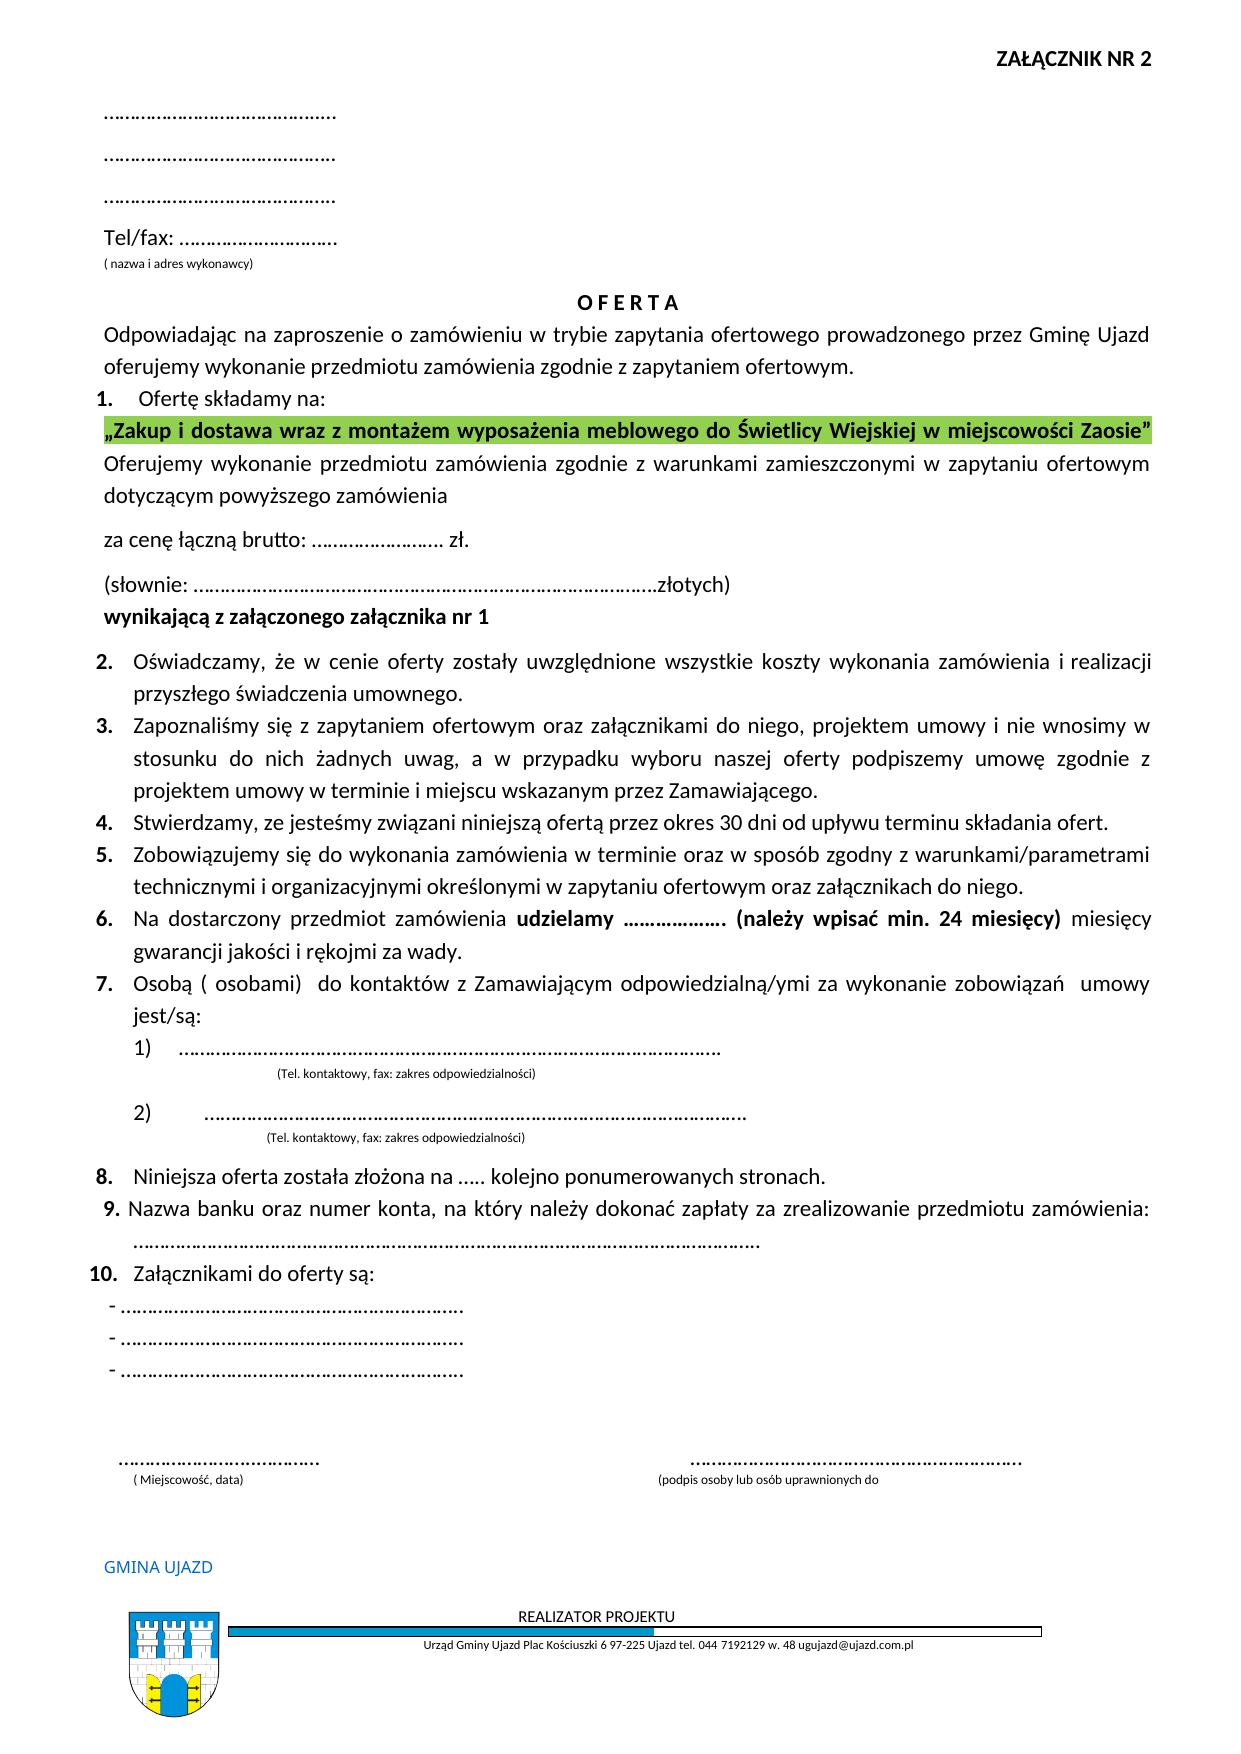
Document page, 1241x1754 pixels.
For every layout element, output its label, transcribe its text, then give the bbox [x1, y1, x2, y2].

text ( nazwa i adres wykonawcy) [103, 256, 1152, 283]
list Na dostarczony przedmiot zamówienia udzielamy ………………. (należy wpisać min. 24 miesięcy) miesięcy gwarancji jakości i rękojmi za wady. [96, 904, 1152, 965]
list …………………………………………………………………………………………. [133, 1098, 1152, 1126]
text …………………………………….. [103, 139, 1152, 167]
text za cenę łączną brutto: ……………………. zł. [103, 526, 1152, 553]
text ……………………..………… ……………………………………………………… [118, 1443, 1152, 1471]
text (słownie: …………………………………………………………………………….złotych) [103, 570, 1152, 598]
list …………………………………………………………………………………………. [133, 1033, 1152, 1061]
text Tel/fax: ………………………… [103, 223, 1152, 251]
list Ofertę składamy na: [96, 384, 1152, 412]
text „Zakup i dostawa wraz z montażem wyposażenia meblowego do Świetlicy Wiejskiej w miejscowości Zaosie” Oferujemy wykonanie przedmiotu zamówienia zgodnie z warunkami zamieszczonymi w zapytaniu ofertowym dotyczącym powyższego zamówienia [103, 416, 1152, 509]
text 9. Nazwa banku oraz numer konta, na który należy dokonać zapłaty za zrealizowanie przedmiotu zamówienia:……………………………………………………………………………………………………….. [89, 1194, 1152, 1254]
text - ……………………………………………………….. [103, 1323, 1152, 1351]
list Niniejsza oferta została złożona na ….. kolejno ponumerowanych stronach. [96, 1162, 1152, 1190]
text Odpowiadając na zaproszenie o zamówieniu w trybie zapytania ofertowego prowadzonego przez Gminę Ujazd oferujemy wykonanie przedmiotu zamówienia zgodnie z zapytaniem ofertowym. [103, 320, 1152, 380]
list Stwierdzamy, ze jesteśmy związani niniejszą ofertą przez okres 30 dni od upływu terminu składania ofert. [96, 808, 1152, 836]
list Zobowiązujemy się do wykonania zamówienia w terminie oraz w sposób zgodny z warunkami/parametrami technicznymi i organizacyjnymi określonymi w zapytaniu ofertowym oraz załącznikach do niego. [96, 840, 1152, 900]
text (Tel. kontaktowy, fax: zakres odpowiedzialności) [141, 1130, 1152, 1158]
text ZAŁĄCZNIK NR 2 [103, 44, 1152, 72]
text 10. Załącznikami do oferty są: [89, 1259, 1152, 1287]
text …………………………………….. [103, 181, 1152, 209]
text - ……………………………………………………….. [103, 1355, 1152, 1383]
text wynikającą z załączonego załącznika nr 1 [103, 602, 1152, 630]
text (Tel. kontaktowy, fax: zakres odpowiedzialności) [178, 1066, 1152, 1093]
text ( Miejscowość, data) (podpis osoby lub osób uprawnionych do [133, 1471, 1152, 1499]
list Oświadczamy, że w cenie oferty zostały uwzględnione wszystkie koszty wykonania zamówienia i realizacji przyszłego świadczenia umownego. [96, 647, 1152, 707]
list Osobą ( osobami) do kontaktów z Zamawiającym odpowiedzialną/ymi za wykonanie zobowiązań umowy jest/są: [96, 969, 1152, 1029]
list Zapoznaliśmy się z zapytaniem ofertowym oraz załącznikami do niego, projektem umowy i nie wnosimy w stosunku do nich żadnych uwag, a w przypadku wyboru naszej oferty podpiszemy umowę zgodnie z projektem umowy w terminie i miejscu wskazanym przez Zamawiającego. [96, 711, 1152, 804]
text - ……………………………………………………….. [103, 1291, 1152, 1319]
text O F E R T A [103, 288, 1152, 316]
text …………………………………..… [103, 97, 1152, 125]
